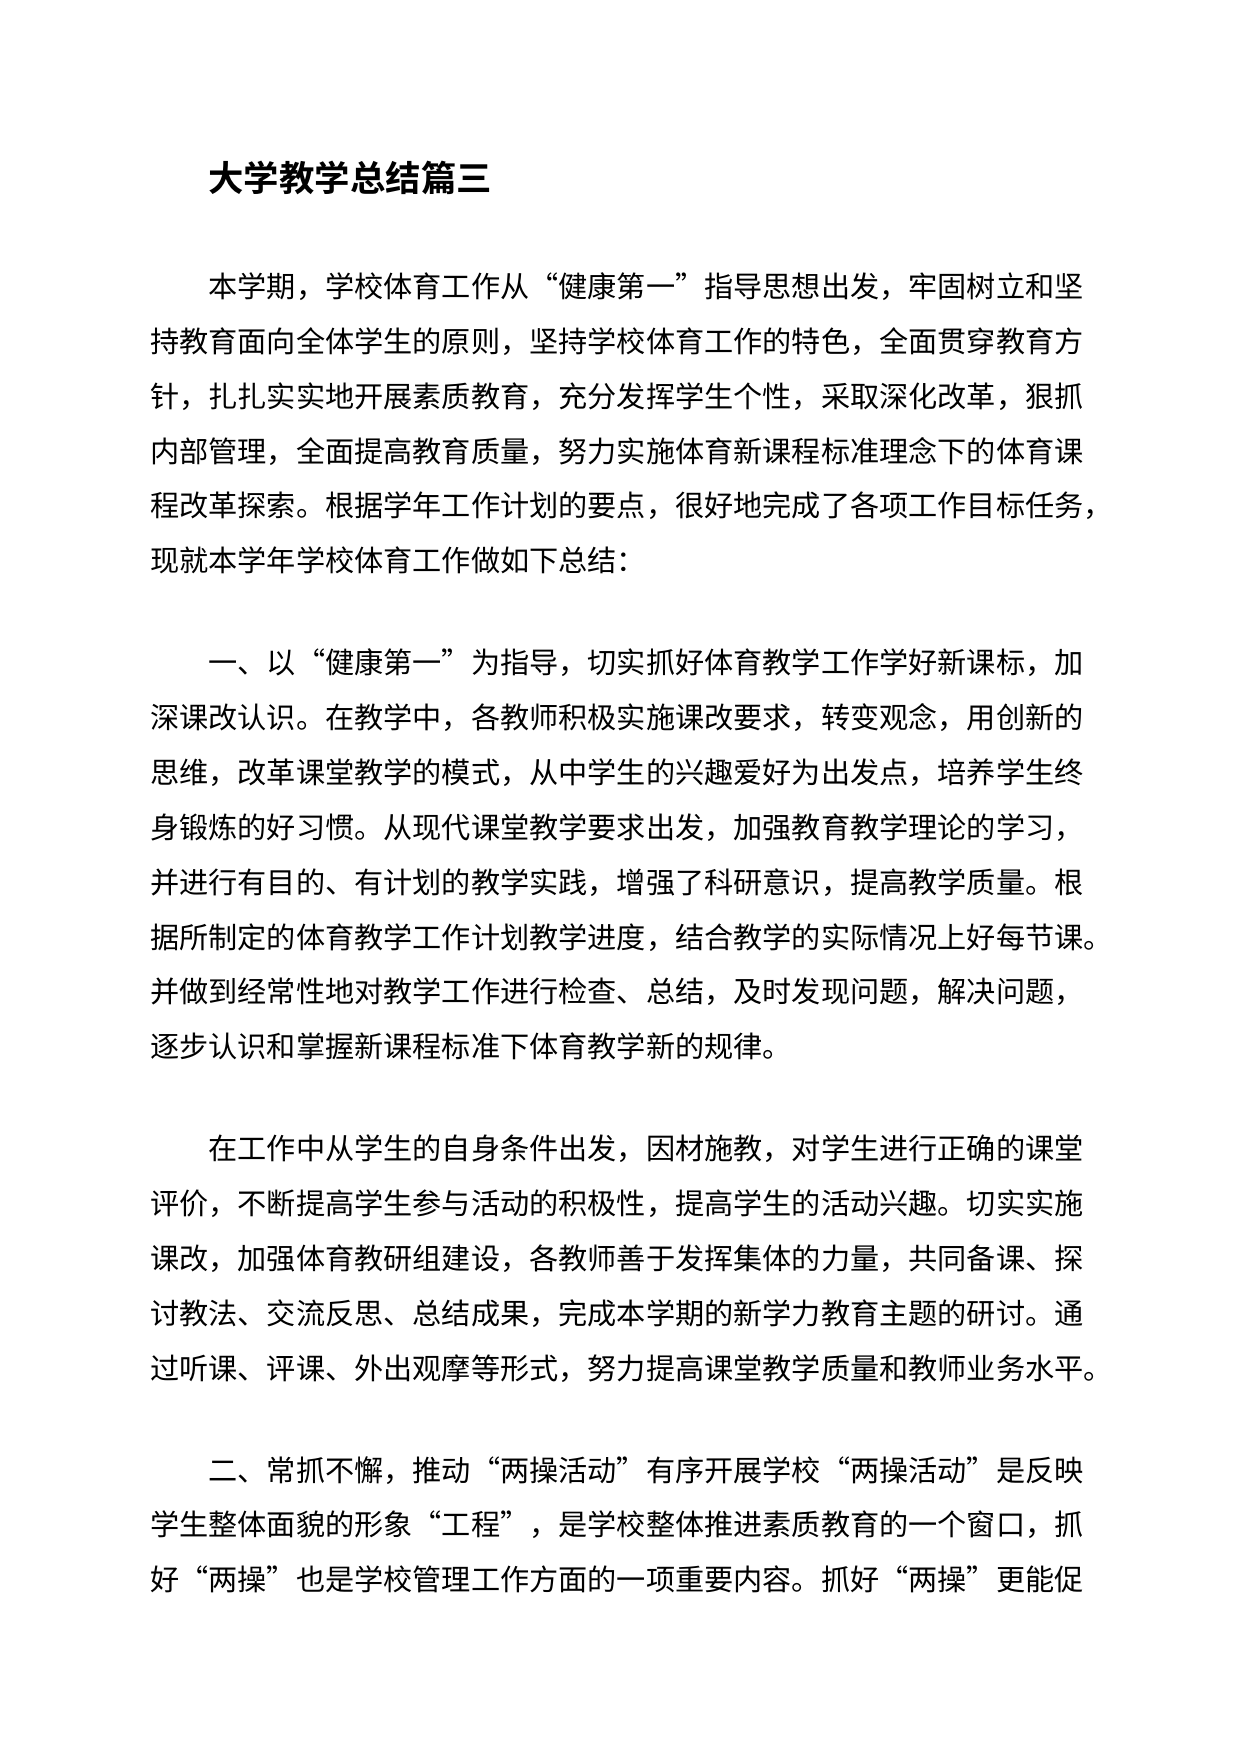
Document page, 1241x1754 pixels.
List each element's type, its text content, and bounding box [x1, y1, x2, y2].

text 一、以“健康第一”为指导，切实抓好体育教学工作学好新课标，加深课改认识。在教学中，各教师积极实施课改要求，转变观念，用创新的思维，改革课堂教学的模式，从中学生的兴趣爱好为出发点，培养学生终身锻炼的好习惯。从现代课堂教学要求出发，加强教育教学理论的学习，并进行有目的、有计划的教学实践，增强了科研意识，提高教学质量。根据所制定的体育教学工作计划教学进度，结合教学的实际情况上好每节课。并做到经常性地对教学工作进行检查、总结，及时发现问题，解决问题，逐步认识和掌握新课程标准下体育教学新的规律。 [150, 640, 1090, 1066]
text 本学期，学校体育工作从“健康第一”指导思想出发，牢固树立和坚持教育面向全体学生的原则，坚持学校体育工作的特色，全面贯穿教育方针，扎扎实实地开展素质教育，充分发挥学生个性，采取深化改革，狠抓内部管理，全面提高教育质量，努力实施体育新课程标准理念下的体育课程改革探索。根据学年工作计划的要点，很好地完成了各项工作目标任务，现就本学年学校体育工作做如下总结： [150, 263, 1090, 580]
text 大学教学总结篇三 [150, 150, 1090, 201]
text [150, 1447, 1090, 1599]
text 在工作中从学生的自身条件出发，因材施教，对学生进行正确的课堂评价，不断提高学生参与活动的积极性，提高学生的活动兴趣。切实实施课改，加强体育教研组建设，各教师善于发挥集体的力量，共同备课、探讨教法、交流反思、总结成果，完成本学期的新学力教育主题的研讨。通过听课、评课、外出观摩等形式，努力提高课堂教学质量和教师业务水平。 [150, 1126, 1090, 1388]
